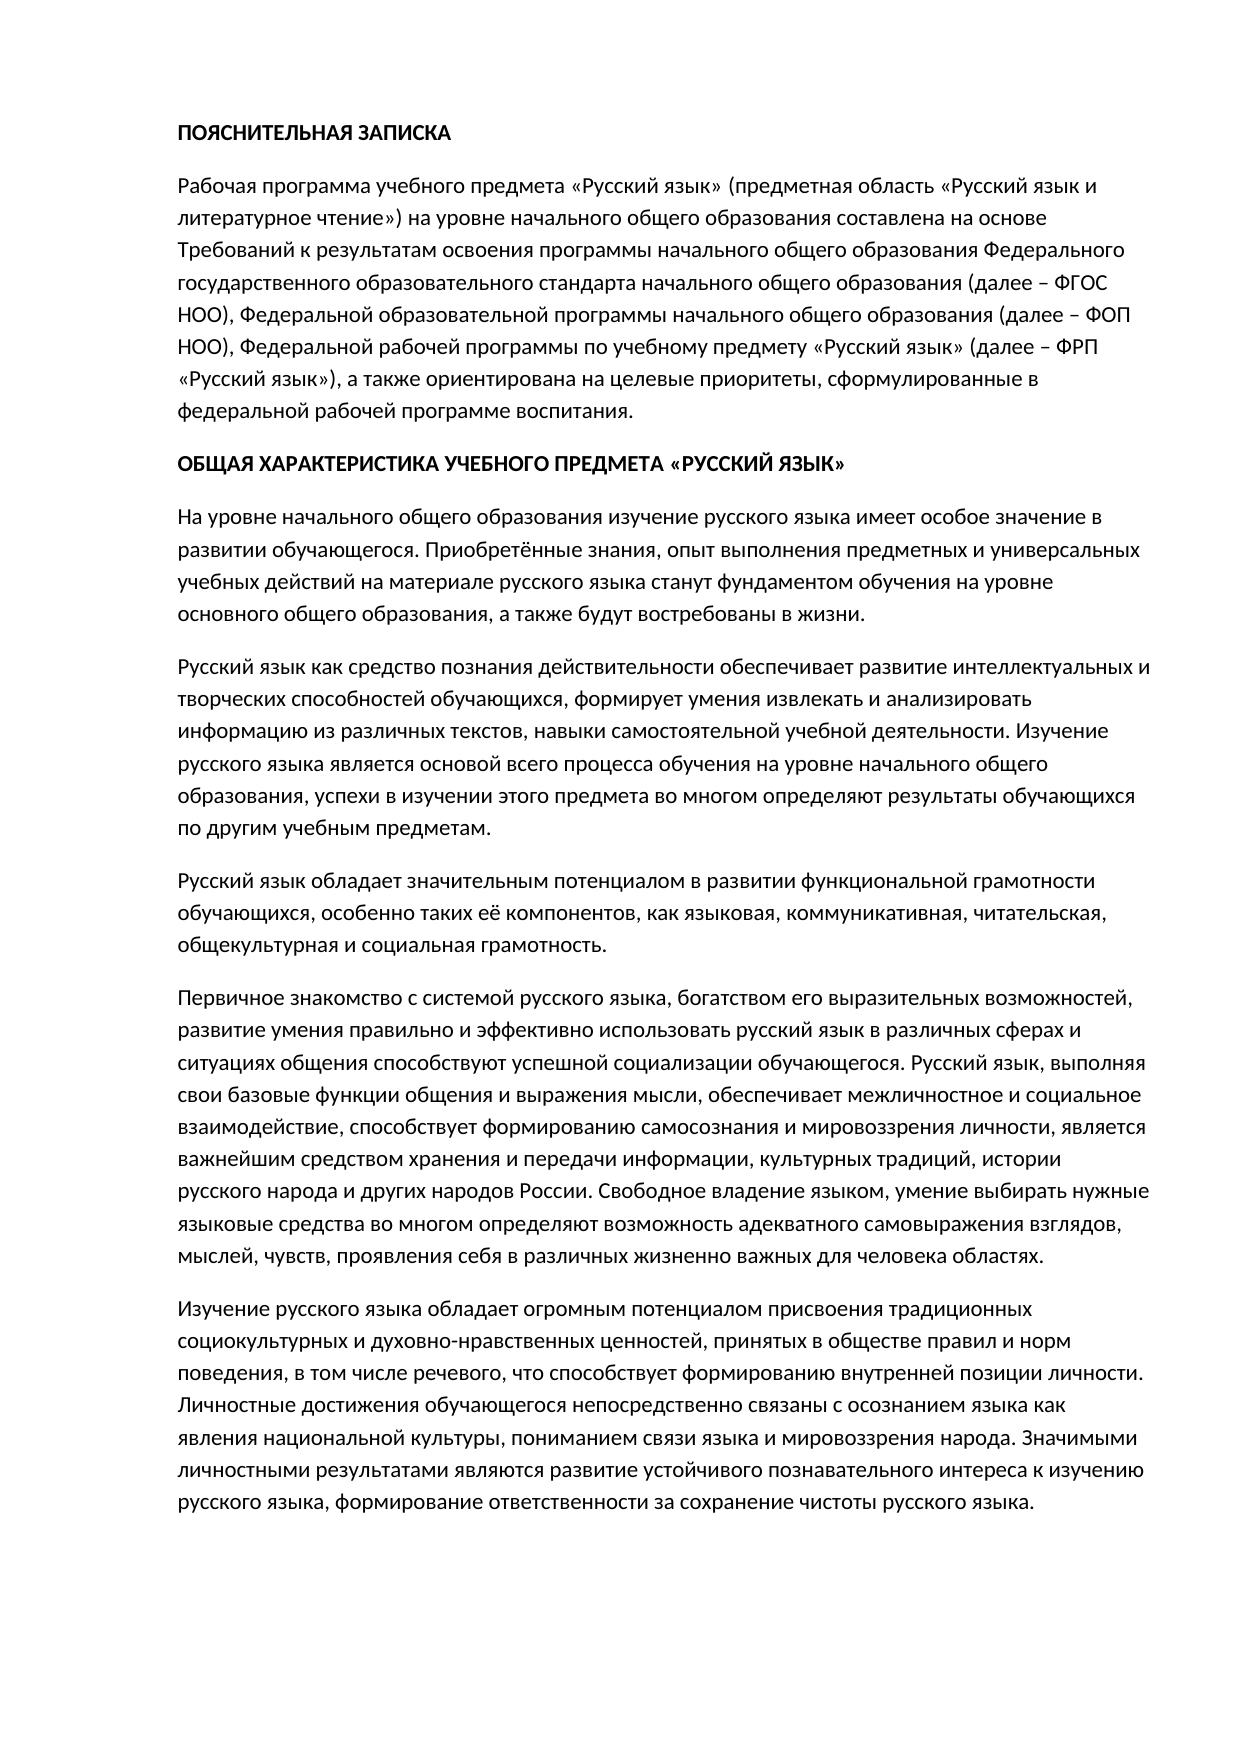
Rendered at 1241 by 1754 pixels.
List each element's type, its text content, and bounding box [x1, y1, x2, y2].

text Рабочая программа учебного предмета «Русский язык» (предметная область «Русский язык и литературное чтение») на уровне начального общего образования составлена на основе Требований к результатам освоения программы начального общего образования Федерального государственного образовательного стандарта начального общего образования (далее – ФГОС НОО), Федеральной образовательной программы начального общего образования (далее – ФОП НОО), Федеральной рабочей программы по учебному предмету «Русский язык» (далее – ФРП «Русский язык»), а также ориентирована на целевые приоритеты, сформулированные в федеральной рабочей программе воспитания. [177, 171, 1152, 424]
text Первичное знакомство с системой русского языка, богатством его выразительных возможностей, развитие умения правильно и эффективно использовать русский язык в различных сферах и ситуациях общения способствуют успешной социализации обучающегося. Русский язык, выполняя свои базовые функции общения и выражения мысли, обеспечивает межличностное и социальное взаимодействие, способствует формированию самосознания и мировоззрения личности, является важнейшим средством хранения и передачи информации, культурных традиций, истории русского народа и других народов России. Свободное владение языком, умение выбирать нужные языковые средства во многом определяют возможность адекватного самовыражения взглядов, мыслей, чувств, проявления себя в различных жизненно важных для человека областях. [177, 983, 1152, 1269]
text На уровне начального общего образования изучение русского языка имеет особое значение в развитии обучающегося. Приобретённые знания, опыт выполнения предметных и универсальных учебных действий на материале русского языка станут фундаментом обучения на уровне основного общего образования, а также будут востребованы в жизни. [177, 502, 1152, 627]
text Русский язык как средство познания действительности обеспечивает развитие интеллектуальных и творческих способностей обучающихся, формирует умения извлекать и анализировать информацию из различных текстов, навыки самостоятельной учебной деятельности. Изучение русского языка является основой всего процесса обучения на уровне начального общего образования, успехи в изучении этого предмета во многом определяют результаты обучающихся по другим учебным предметам. [177, 652, 1152, 841]
text ПОЯСНИТЕЛЬНАЯ ЗАПИСКА [177, 118, 1152, 146]
text ОБЩАЯ ХАРАКТЕРИСТИКА УЧЕБНОГО ПРЕДМЕТА «РУССКИЙ ЯЗЫК» [177, 449, 1152, 477]
text Изучение русского языка обладает огромным потенциалом присвоения традиционных социокультурных и духовно-нравственных ценностей, принятых в обществе правил и норм поведения, в том числе речевого, что способствует формированию внутренней позиции личности. Личностные достижения обучающегося непосредственно связаны с осознанием языка как явления национальной культуры, пониманием связи языка и мировоззрения народа. Значимыми личностными результатами являются развитие устойчивого познавательного интереса к изучению русского языка, формирование ответственности за сохранение чистоты русского языка. [177, 1294, 1152, 1515]
text Русский язык обладает значительным потенциалом в развитии функциональной грамотности обучающихся, особенно таких её компонентов, как языковая, коммуникативная, читательская, общекультурная и социальная грамотность. [177, 866, 1152, 958]
